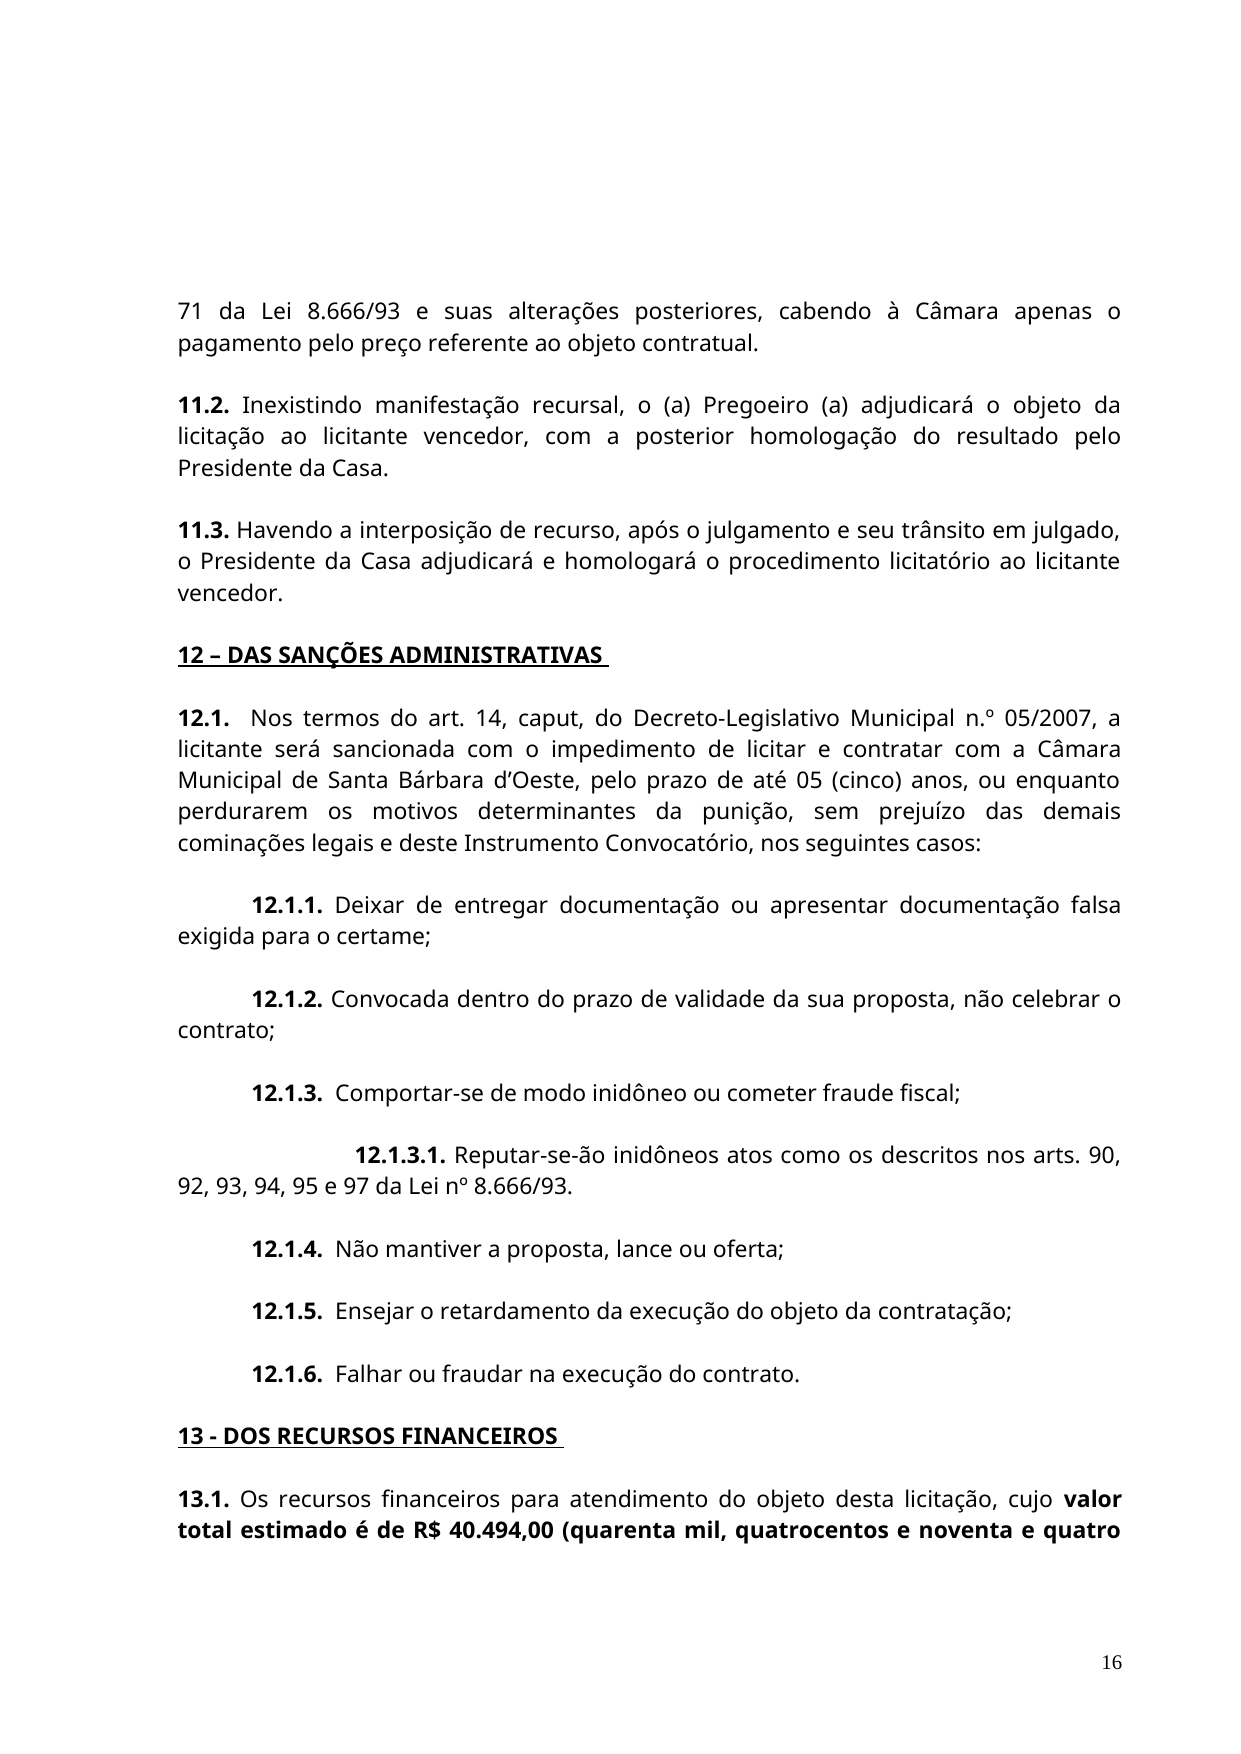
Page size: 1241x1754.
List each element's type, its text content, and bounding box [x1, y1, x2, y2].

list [177, 1483, 1122, 1545]
text 12.1.3. Comportar-se de modo inidôneo ou cometer fraude fiscal; [177, 1077, 1122, 1108]
text 12.1.6. Falhar ou fraudar na execução do contrato. [177, 1358, 1122, 1389]
text 12.1.5. Ensejar o retardamento da execução do objeto da contratação; [177, 1295, 1122, 1327]
text 11.2. Inexistindo manifestação recursal, o (a) Pregoeiro (a) adjudicará o objeto da licitação ao licitante vencedor, com a posterior homologação do resultado pelo Presidente da Casa. [177, 389, 1122, 483]
subtitle 12 – DAS SANÇÕES ADMINISTRATIVAS [177, 639, 1122, 670]
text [177, 295, 1122, 358]
subtitle 13 - DOS RECURSOS FINANCEIROS [177, 1420, 1122, 1452]
text 11.3. Havendo a interposição de recurso, após o julgamento e seu trânsito em julgado, o Presidente da Casa adjudicará e homologará o procedimento licitatório ao licitante vencedor. [177, 514, 1122, 608]
text 12.1. Nos termos do art. 14, caput, do Decreto-Legislativo Municipal n.º 05/2007, a licitante será sancionada com o impedimento de licitar e contratar com a Câmara Municipal de Santa Bárbara d’Oeste, pelo prazo de até 05 (cinco) anos, ou enquanto perdurarem os motivos determinantes da punição, sem prejuízo das demais cominações legais e deste Instrumento Convocatório, nos seguintes casos: [177, 702, 1122, 858]
text 12.1.1. Deixar de entregar documentação ou apresentar documentação falsa exigida para o certame; [177, 889, 1122, 952]
text 12.1.3.1. Reputar-se-ão inidôneos atos como os descritos nos arts. 90, 92, 93, 94, 95 e 97 da Lei nº 8.666/93. [177, 1139, 1122, 1202]
text 12.1.4. Não mantiver a proposta, lance ou oferta; [177, 1233, 1122, 1264]
text 12.1.2. Convocada dentro do prazo de validade da sua proposta, não celebrar o contrato; [177, 983, 1122, 1045]
